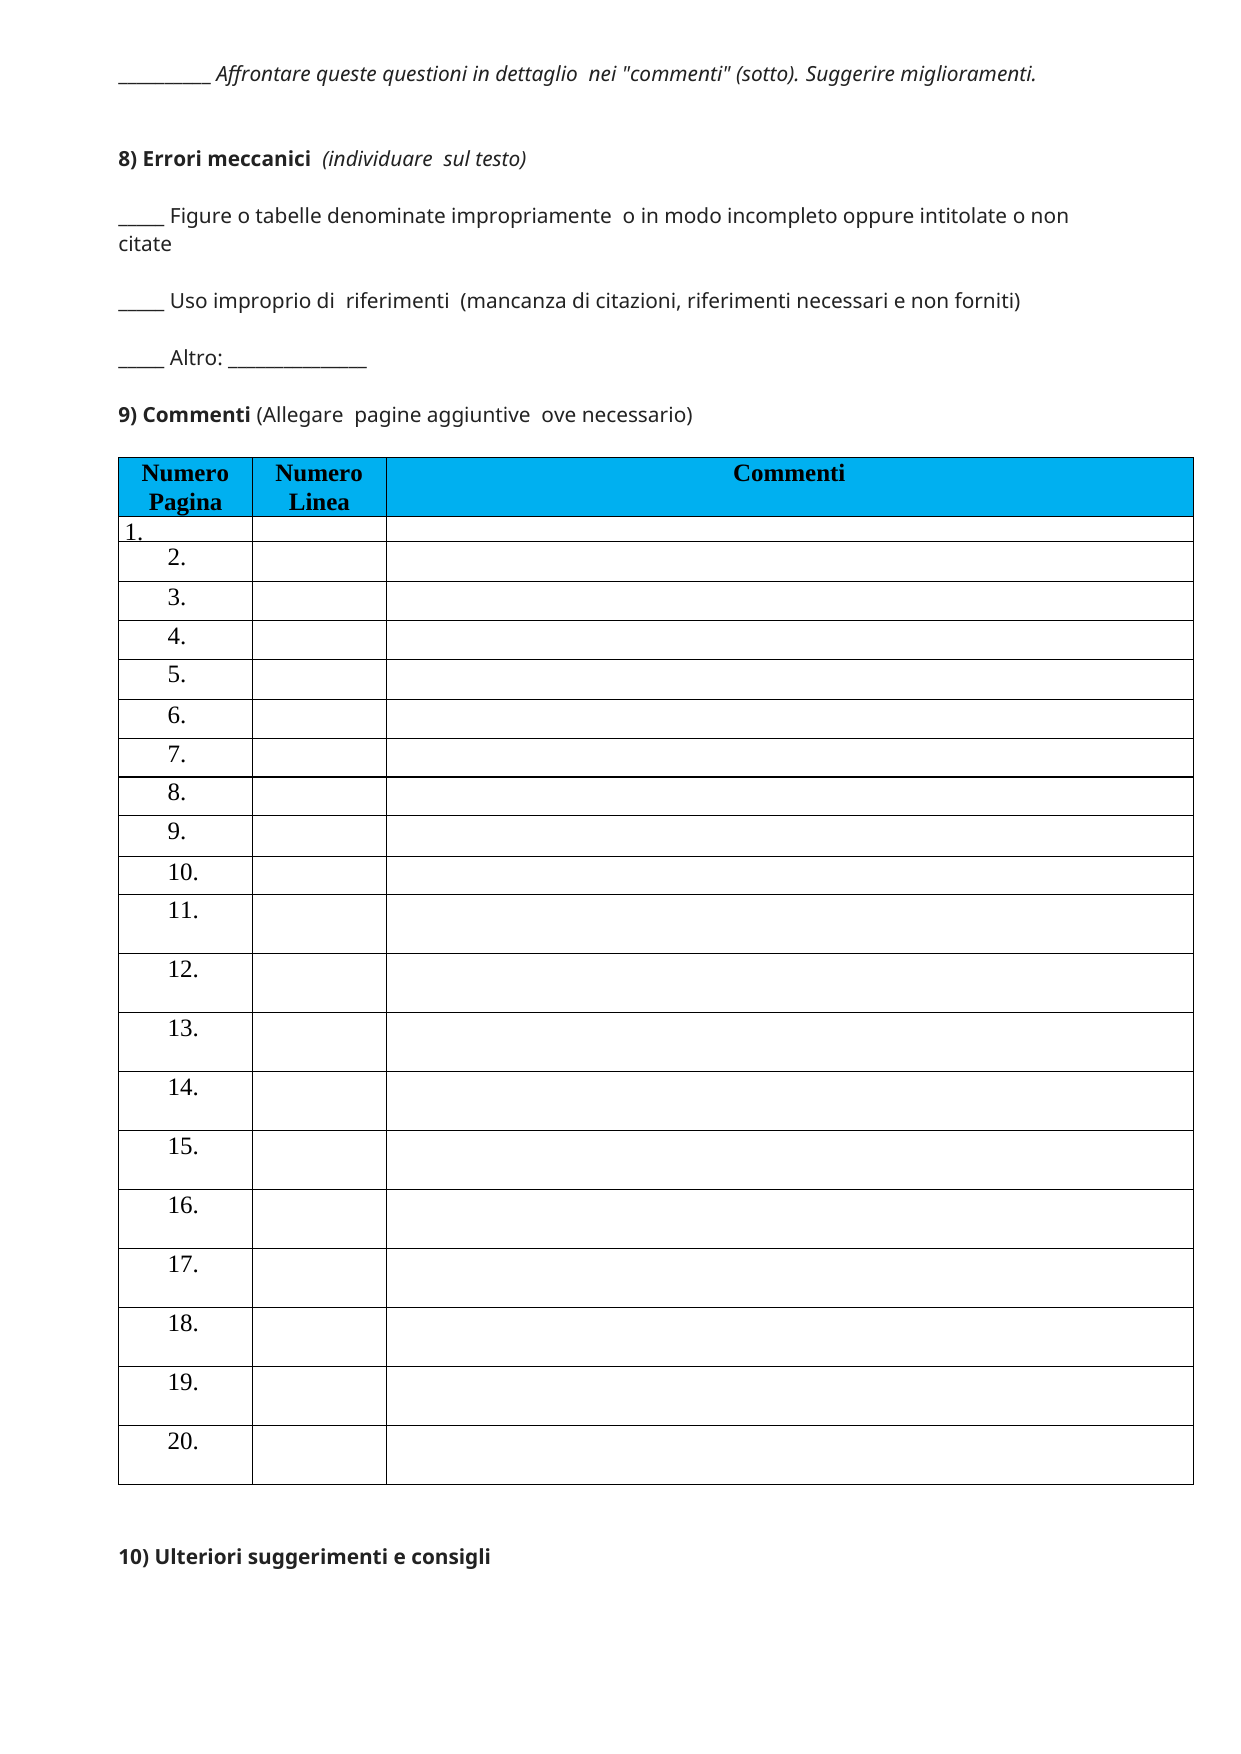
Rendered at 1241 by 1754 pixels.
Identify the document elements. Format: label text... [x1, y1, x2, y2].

table_cell [387, 1131, 1193, 1189]
table_cell [253, 1249, 386, 1307]
table_cell [119, 582, 252, 620]
text 10) Ulteriori suggerimenti e consigli [118, 1542, 1122, 1571]
table_cell [387, 1190, 1193, 1248]
table_cell [387, 954, 1193, 1012]
table_cell [119, 1426, 252, 1484]
table_cell [387, 1013, 1193, 1071]
table_cell [253, 739, 386, 776]
table_cell [253, 857, 386, 894]
table_cell [387, 1072, 1193, 1130]
table_header Numero Linea [253, 458, 386, 516]
table_cell [387, 700, 1193, 738]
table_cell [119, 621, 252, 658]
table_cell [253, 1131, 386, 1189]
table_cell [119, 857, 252, 894]
table_cell [253, 621, 386, 658]
table_cell [119, 517, 252, 541]
table_cell [119, 1308, 252, 1366]
table_cell [387, 857, 1193, 894]
table_cell [119, 1190, 252, 1248]
table_cell [253, 895, 386, 953]
table_cell [253, 1072, 386, 1130]
table_cell [119, 895, 252, 953]
table_cell [119, 778, 252, 815]
table_cell [253, 542, 386, 581]
table_cell [119, 542, 252, 581]
table_cell [387, 816, 1193, 856]
table_cell [387, 1249, 1193, 1307]
table_cell [253, 700, 386, 738]
table_cell [387, 582, 1193, 620]
table_cell [119, 660, 252, 699]
table_cell [387, 660, 1193, 699]
table_header Numero Pagina [119, 458, 252, 516]
table_cell [253, 660, 386, 699]
table_cell [119, 1367, 252, 1425]
table_cell [387, 1367, 1193, 1425]
table_cell [387, 621, 1193, 658]
table_cell [253, 1367, 386, 1425]
table_cell [387, 739, 1193, 776]
table_cell [119, 739, 252, 776]
table_cell [253, 1013, 386, 1071]
table_cell [253, 1190, 386, 1248]
table_cell [253, 778, 386, 815]
text 8) Errori meccanici (individuare sul testo) _____ Figure o tabelle denominate impropriamente o in modo incompleto oppure intitolate o non citate _____ Uso improprio di riferimenti (mancanza di citazioni, riferimenti necessari e non forniti) _____ Altro: _______________ 9) Commenti (Allegare pagine aggiuntive ove necessario) [118, 144, 1122, 428]
table_cell [253, 816, 386, 856]
table_cell [387, 778, 1193, 815]
table_cell [119, 1013, 252, 1071]
table_cell [253, 517, 386, 541]
table_cell [387, 895, 1193, 953]
table_cell [119, 816, 252, 856]
table_cell [387, 517, 1193, 541]
table_cell [387, 542, 1193, 581]
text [118, 59, 1122, 144]
table_header Commenti [387, 458, 1193, 516]
table_cell [119, 1249, 252, 1307]
table_cell [119, 954, 252, 1012]
table_cell [387, 1426, 1193, 1484]
table_cell [253, 582, 386, 620]
table_cell [253, 1426, 386, 1484]
table_cell [119, 1131, 252, 1189]
table_cell [119, 700, 252, 738]
table_cell [119, 1072, 252, 1130]
table_cell [253, 1308, 386, 1366]
table_cell [387, 1308, 1193, 1366]
table_cell [253, 954, 386, 1012]
